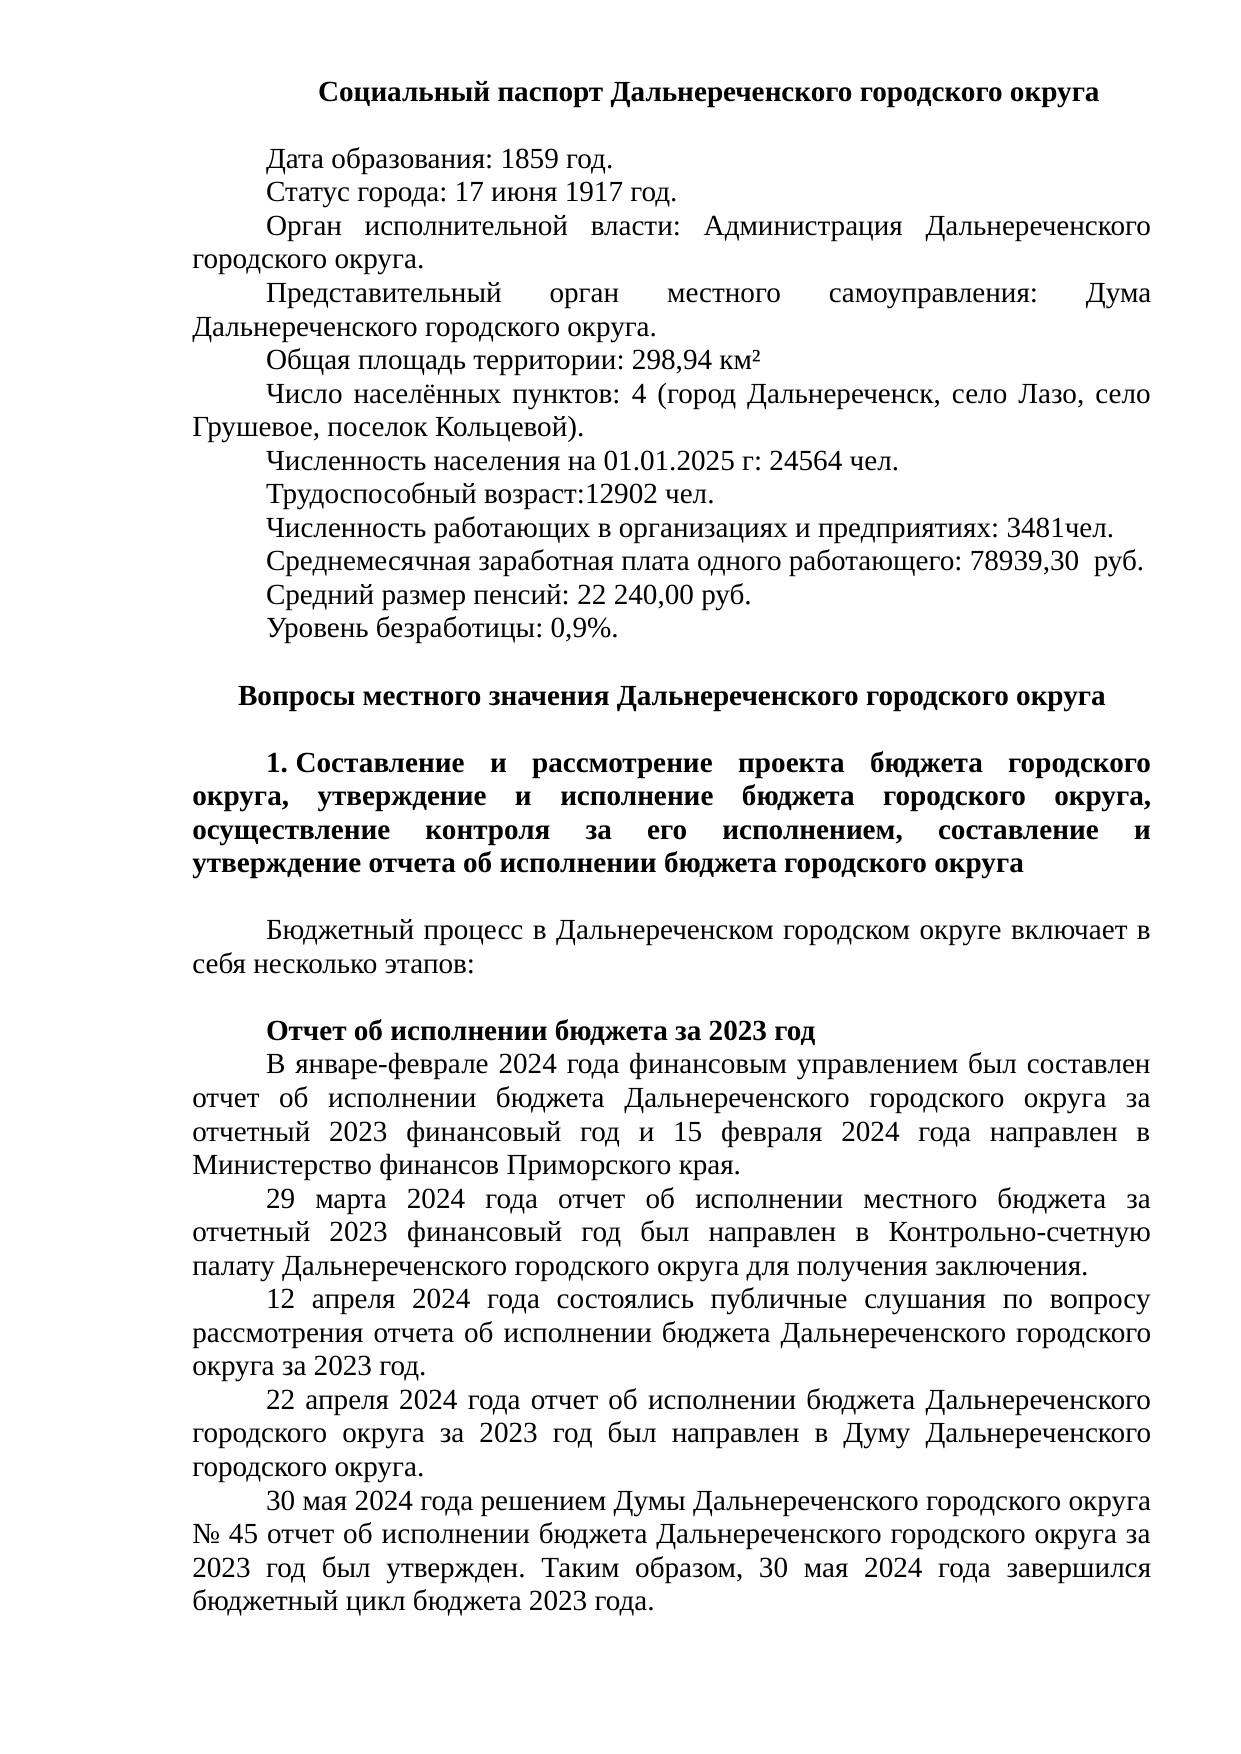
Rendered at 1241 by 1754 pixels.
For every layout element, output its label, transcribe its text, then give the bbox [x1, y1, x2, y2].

text Средний размер пенсий: 22 240,00 руб. [701, 577, 1152, 611]
text 29 марта 2024 года отчет об исполнении местного бюджета за отчетный 2023 финансовый год был направлен в Контрольно-счетную палату Дальнереченского городского округа для получения заключения. [192, 1181, 1152, 1281]
text Численность населения на 01.01.2025 г: 24564 чел. [192, 443, 1152, 476]
text Бюджетный процесс в Дальнереченском городском округе включает в себя несколько этапов: [192, 912, 1152, 979]
text Уровень безработицы: 0,9%. [192, 611, 1152, 644]
text Общая площадь территории: 298,94 км² [192, 342, 1152, 376]
text Дата образования: 1859 год. [192, 141, 1152, 174]
text Отчет об исполнении бюджета за 2023 год [192, 1013, 1152, 1047]
text Трудоспособный возраст:12902 чел. [192, 476, 1152, 510]
text Число населённых пунктов: 4 (город Дальнереченск, село Лазо, село Грушевое, поселок Кольцевой). [192, 376, 1152, 443]
text Вопросы местного значения Дальнереченского городского округа [192, 678, 1152, 711]
text Статус города: 17 июня 1917 год. [192, 174, 1152, 208]
list Составление и рассмотрение проекта бюджета городского округа, утверждение и исполнение бюджета городского округа, осуществление контроля за его исполнением, составление и утверждение отчета об исполнении бюджета городского округа [192, 745, 1152, 879]
text 30 мая 2024 года решением Думы Дальнереченского городского округа № 45 отчет об исполнении бюджета Дальнереченского городского округа за 2023 год был утвержден. Таким образом, 30 мая 2024 года завершился бюджетный цикл бюджета 2023 года. [192, 1483, 1152, 1617]
text 22 апреля 2024 года отчет об исполнении бюджета Дальнереченского городского округа за 2023 год был направлен в Думу Дальнереченского городского округа. [192, 1382, 1152, 1483]
text Среднемесячная заработная плата одного работающего: 78939,30 руб. [192, 543, 1152, 577]
text 12 апреля 2024 года состоялись публичные слушания по вопросу рассмотрения отчета об исполнении бюджета Дальнереченского городского округа за 2023 год. [192, 1281, 1152, 1382]
text Представительный орган местного самоуправления: Дума Дальнереченского городского округа. [192, 275, 1152, 342]
text Орган исполнительной власти: Администрация Дальнереченского городского округа. [192, 208, 1152, 275]
text В январе-феврале 2024 года финансовым управлением был составлен отчет об исполнении бюджета Дальнереченского городского округа за отчетный 2023 финансовый год и 15 февраля 2024 года направлен в Министерство финансов Приморского края. [192, 1047, 1152, 1181]
text Социальный паспорт Дальнереченского городского округа [192, 74, 1152, 107]
text Средний размер пенсий: 22 240,00 руб. [192, 577, 577, 611]
text Численность работающих в организациях и предприятиях: 3481чел. [192, 510, 1152, 543]
